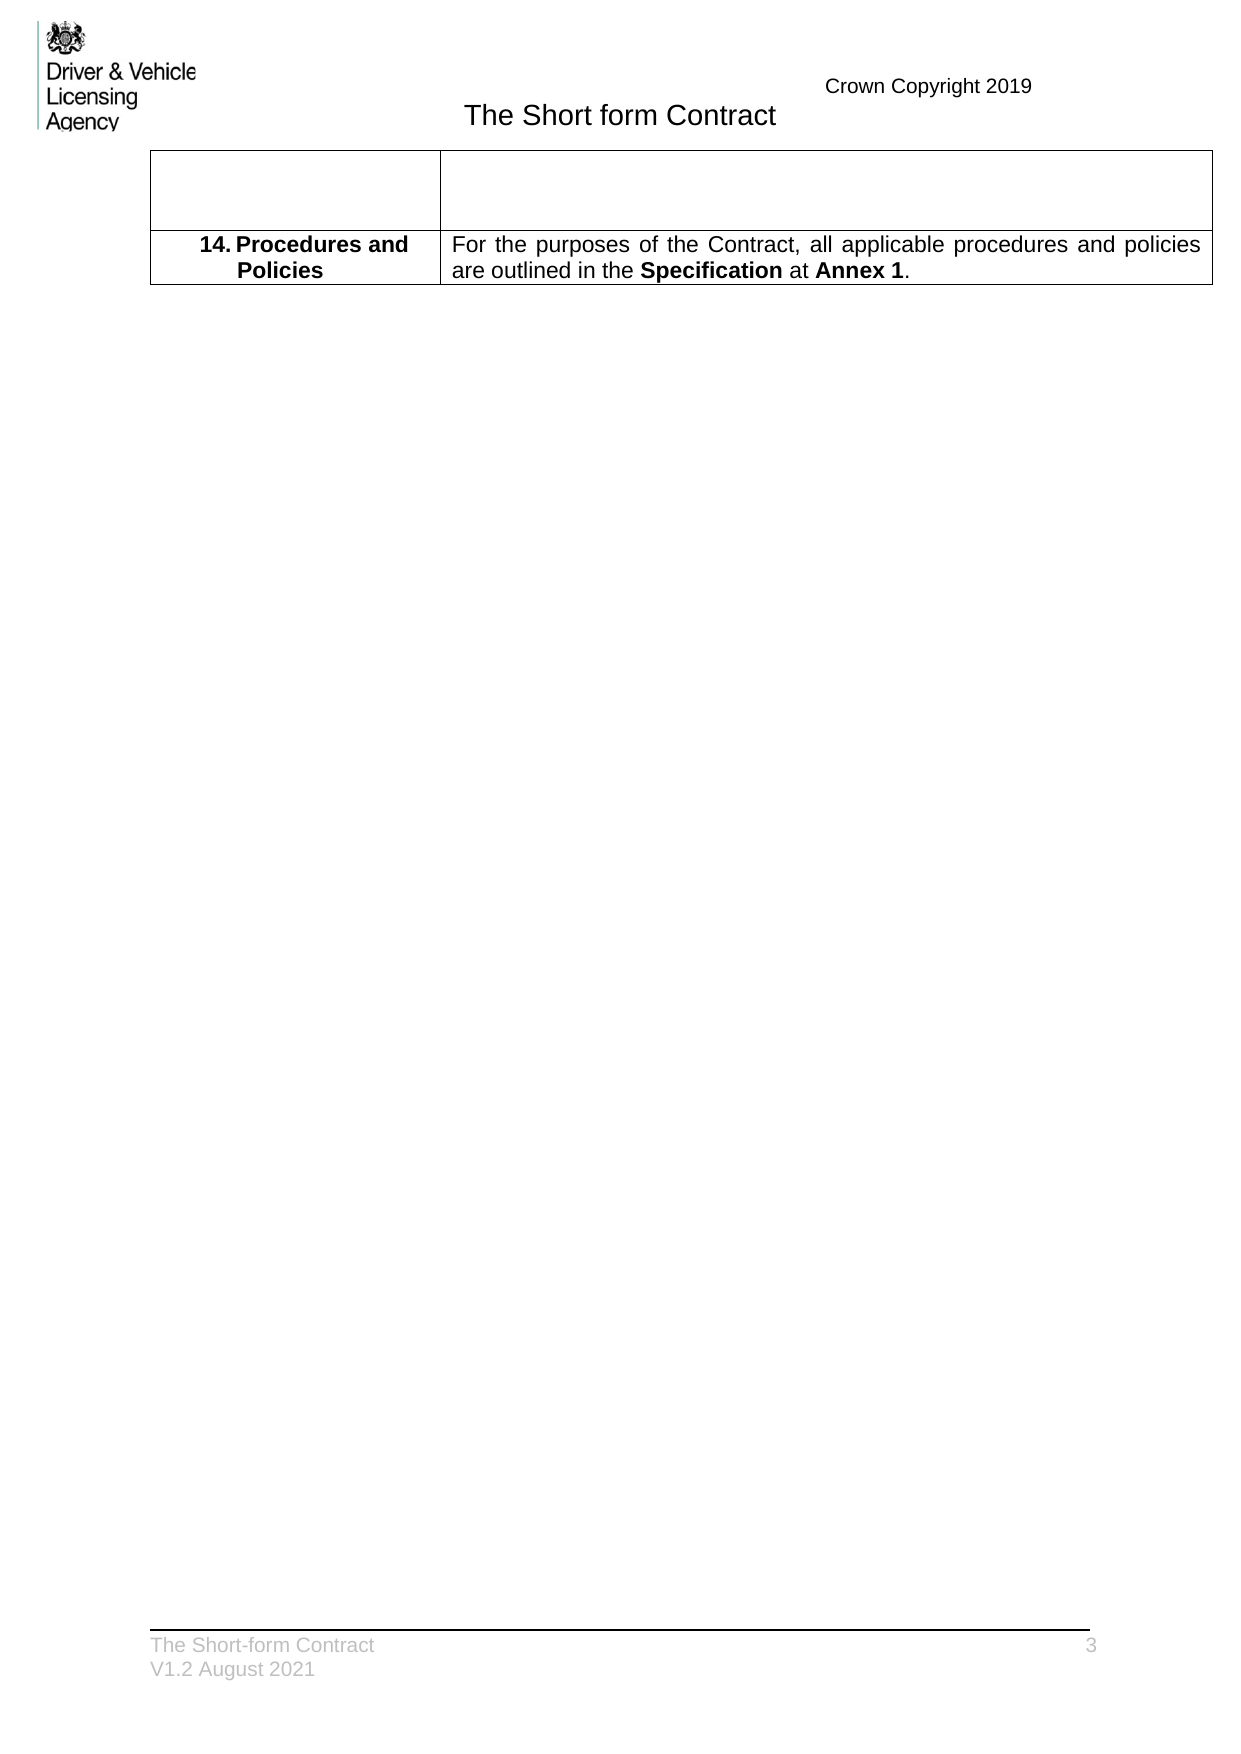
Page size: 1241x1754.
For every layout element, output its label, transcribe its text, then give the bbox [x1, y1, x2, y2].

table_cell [441, 151, 1212, 230]
picture [36, 21, 195, 131]
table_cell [151, 151, 440, 230]
table_cell Procedures and Policies [151, 231, 440, 284]
table_cell For the purposes of the Contract, all applicable procedures and policies are outlined in the Specification at Annex 1. [441, 231, 1212, 284]
